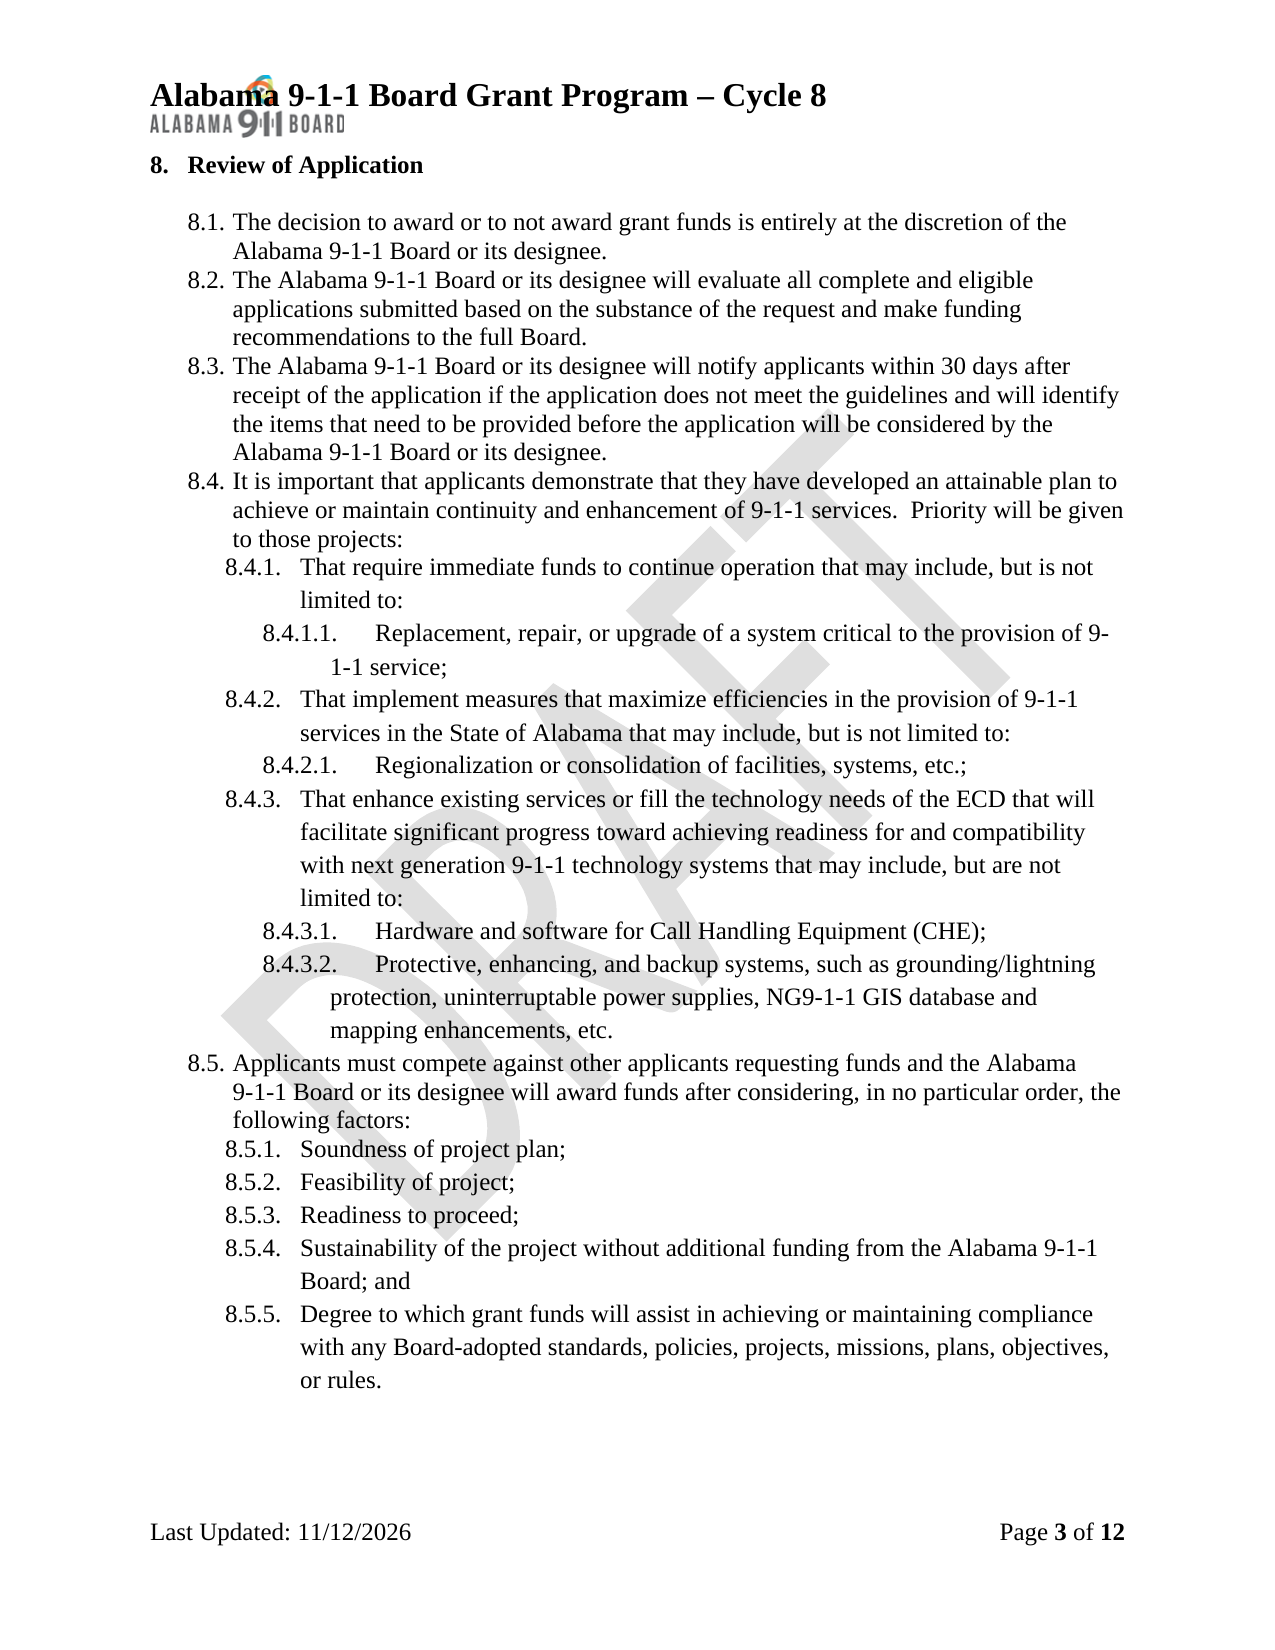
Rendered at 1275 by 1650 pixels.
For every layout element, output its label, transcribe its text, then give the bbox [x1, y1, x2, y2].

list Feasibility of project; [225, 1167, 1125, 1196]
list That implement measures that maximize efficiencies in the provision of 9-1-1 services in the State of Alabama that may include, but is not limited to: [225, 684, 1125, 746]
list That enhance existing services or fill the technology needs of the ECD that will facilitate significant progress toward achieving readiness for and compatibility with next generation 9-1-1 technology systems that may include, but are not limited to: [225, 784, 1125, 911]
list Soundness of project plan; [225, 1134, 1125, 1163]
list Sustainability of the project without additional funding from the Alabama 9-1-1 Board; and [225, 1233, 1125, 1295]
list 9-1-1 Board or its designee will award funds after considering, in no particular order, the following factors: [232, 1077, 1125, 1134]
list Readiness to proceed; [225, 1200, 1125, 1229]
picture [150, 75, 344, 138]
list The Alabama 9-1-1 Board or its designee will notify applicants within 30 days after receipt of the application if the application does not meet the guidelines and will identify the items that need to be provided before the application will be considered by the Alabama 9-1-1 Board or its designee. [187, 351, 1125, 466]
picture [157, 87, 164, 97]
list Regionalization or consolidation of facilities, systems, etc.; [262, 751, 1125, 779]
list The Alabama 9-1-1 Board or its designee will evaluate all complete and eligible applications submitted based on the substance of the request and make funding recommendations to the full Board. [187, 265, 1125, 351]
list Replacement, repair, or upgrade of a system critical to the provision of 9-1-1 service; [262, 618, 1125, 680]
list It is important that applicants demonstrate that they have developed an attainable plan to achieve or maintain continuity and enhancement of 9-1-1 services. Priority will be given to those projects: [187, 466, 1125, 552]
list That require immediate funds to continue operation that may include, but is not limited to: [225, 552, 1125, 614]
list Applicants must compete against other applicants requesting funds and the Alabama [187, 1048, 1125, 1077]
list Review of Application [150, 150, 1125, 179]
list Protective, enhancing, and backup systems, such as grounding/lightning protection, uninterruptable power supplies, NG9-1-1 GIS database and mapping enhancements, etc. [262, 949, 1125, 1043]
list Degree to which grant funds will assist in achieving or maintaining compliance with any Board-adopted standards, policies, projects, missions, plans, objectives, or rules. [225, 1299, 1125, 1394]
list The decision to award or to not award grant funds is entirely at the discretion of the Alabama 9-1-1 Board or its designee. [187, 207, 1125, 265]
list Hardware and software for Call Handling Equipment (CHE); [262, 916, 1125, 944]
